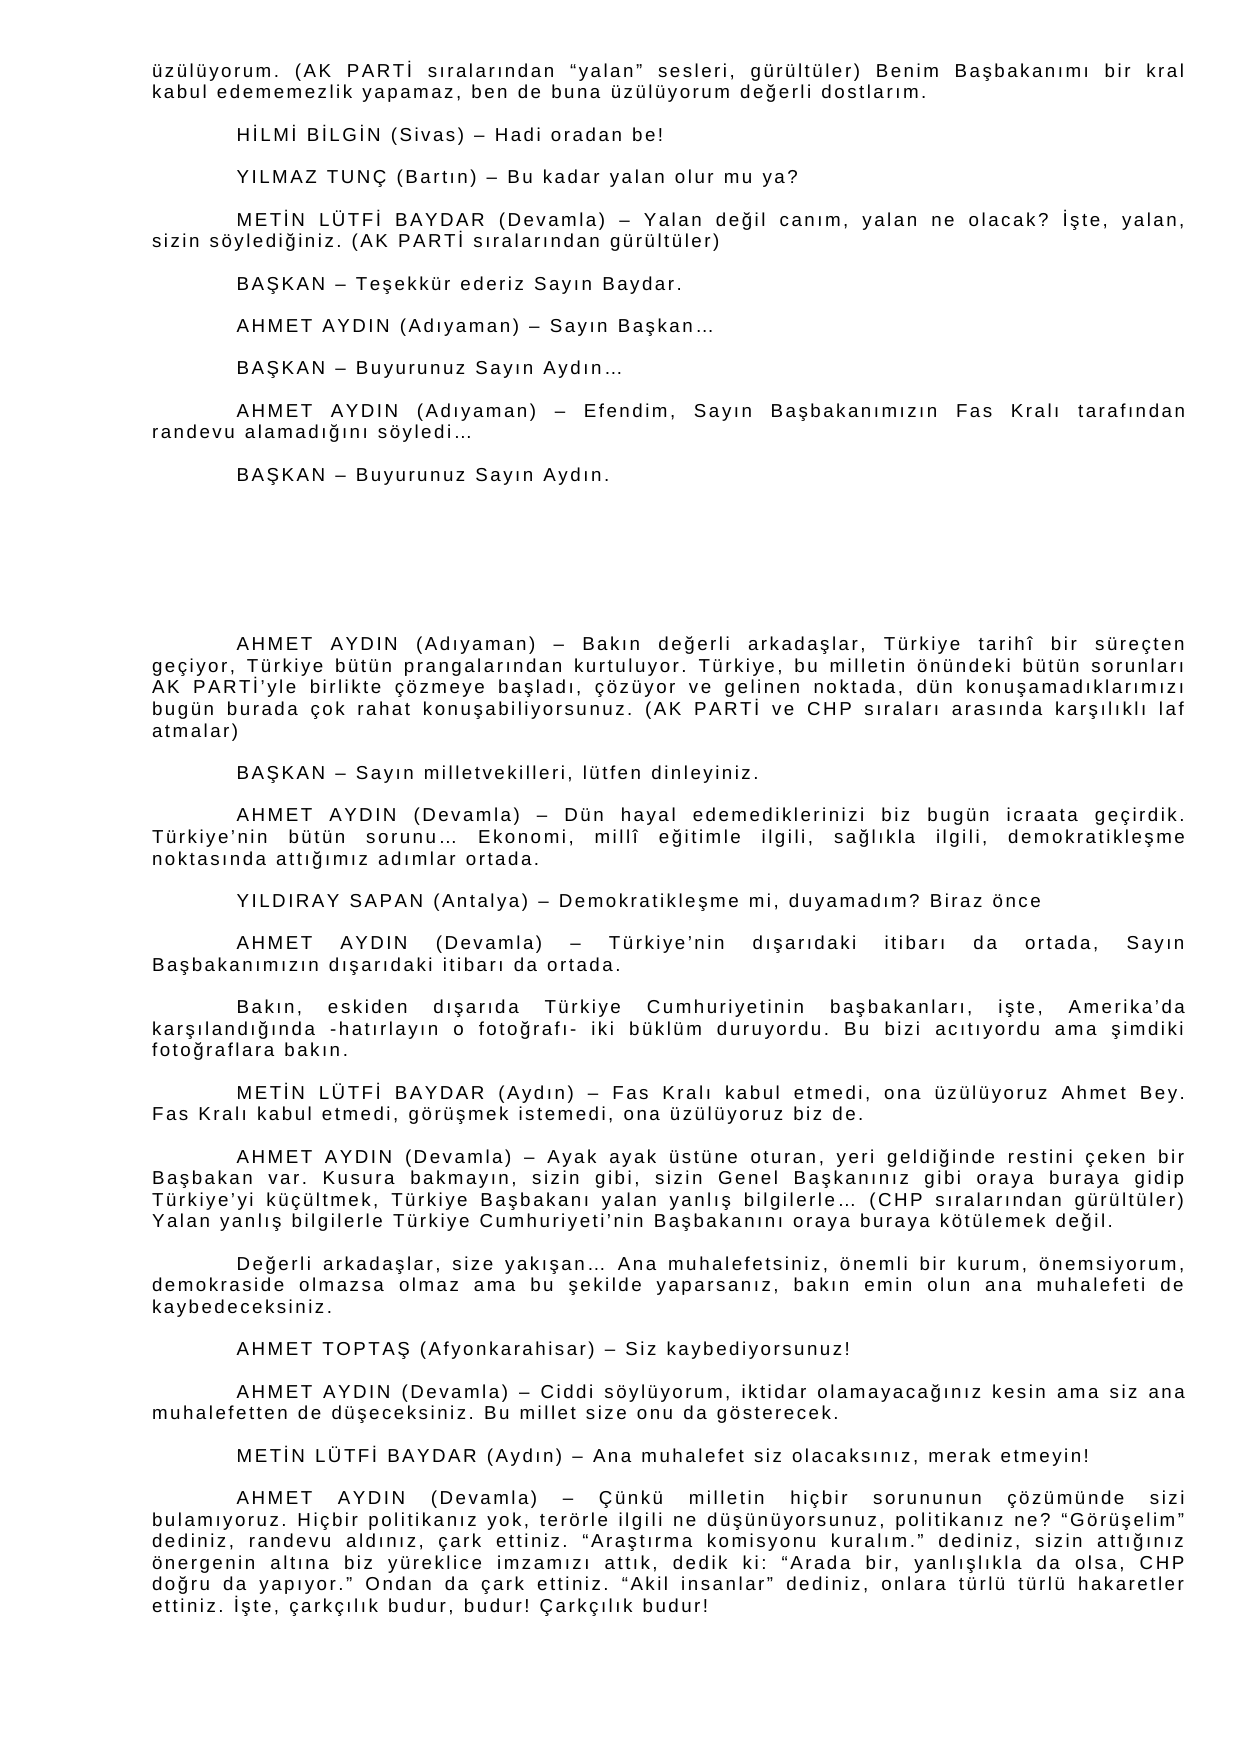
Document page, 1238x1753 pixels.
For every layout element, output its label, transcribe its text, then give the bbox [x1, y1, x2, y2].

text AHMET AYDIN (Devamla) – Dün hayal edemediklerinizi biz bugün icraata geçirdik. Türkiye’nin bütün sorunu… Ekonomi, millî eğitimle ilgili, sağlıkla ilgili, demokratikleşme noktasında attığımız adımlar ortada. [152, 804, 1186, 869]
text BAŞKAN – Buyurunuz Sayın Aydın. [152, 463, 1186, 485]
text METİN LÜTFİ BAYDAR (Aydın) – Ana muhalefet siz olacaksınız, merak etmeyin! [152, 1444, 1186, 1466]
text METİN LÜTFİ BAYDAR (Devamla) – Yalan değil canım, yalan ne olacak? İşte, yalan, sizin söylediğiniz. (AK PARTİ sıralarından gürültüler) [152, 208, 1186, 252]
text AHMET AYDIN (Adıyaman) – Efendim, Sayın Başbakanımızın Fas Kralı tarafından randevu alamadığını söyledi… [152, 399, 1186, 443]
text AHMET AYDIN (Adıyaman) – Sayın Başkan… [152, 315, 1186, 336]
text HİLMİ BİLGİN (Sivas) – Hadi oradan be! [152, 124, 1186, 145]
text BAŞKAN – Buyurunuz Sayın Aydın… [152, 357, 1186, 379]
text AHMET AYDIN (Adıyaman) – Bakın değerli arkadaşlar, Türkiye tarihî bir süreçten geçiyor, Türkiye bütün prangalarından kurtuluyor. Türkiye, bu milletin önündeki bütün sorunları AK PARTİ’yle birlikte çözmeye başladı, çözüyor ve gelinen noktada, dün konuşamadıklarımızı bugün burada çok rahat konuşabiliyorsunuz. (AK PARTİ ve CHP sıraları arasında karşılıklı laf atmalar) [152, 633, 1186, 741]
text AHMET AYDIN (Devamla) – Ayak ayak üstüne oturan, yeri geldiğinde restini çeken bir Başbakan var. Kusura bakmayın, sizin gibi, sizin Genel Başkanınız gibi oraya buraya gidip Türkiye’yi küçültmek, Türkiye Başbakanı yalan yanlış bilgilerle… (CHP sıralarından gürültüler) Yalan yanlış bilgilerle Türkiye Cumhuriyeti’nin Başbakanını oraya buraya kötülemek değil. [152, 1146, 1186, 1232]
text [152, 60, 1186, 103]
text BAŞKAN – Teşekkür ederiz Sayın Baydar. [152, 272, 1186, 294]
text AHMET AYDIN (Devamla) – Çünkü milletin hiçbir sorununun çözümünde sizi bulamıyoruz. Hiçbir politikanız yok, terörle ilgili ne düşünüyorsunuz, politikanız ne? “Görüşelim” dediniz, randevu aldınız, çark ettiniz. “Araştırma komisyonu kuralım.” dediniz, sizin attığınız önergenin altına biz yüreklice imzamızı attık, dedik ki: “Arada bir, yanlışlıkla da olsa, CHP doğru da yapıyor.” Ondan da çark ettiniz. “Akil insanlar” dediniz, onlara türlü türlü hakaretler ettiniz. İşte, çarkçılık budur, budur! Çarkçılık budur! [152, 1487, 1186, 1616]
text METİN LÜTFİ BAYDAR (Aydın) – Fas Kralı kabul etmedi, ona üzülüyoruz Ahmet Bey. Fas Kralı kabul etmedi, görüşmek istemedi, ona üzülüyoruz biz de. [152, 1082, 1186, 1125]
text AHMET TOPTAŞ (Afyonkarahisar) – Siz kaybediyorsunuz! [152, 1338, 1186, 1360]
text YILDIRAY SAPAN (Antalya) – Demokratikleşme mi, duyamadım? Biraz önce [152, 890, 1186, 911]
text YILMAZ TUNÇ (Bartın) – Bu kadar yalan olur mu ya? [152, 166, 1186, 188]
text BAŞKAN – Sayın milletvekilleri, lütfen dinleyiniz. [152, 762, 1186, 783]
text Bakın, eskiden dışarıda Türkiye Cumhuriyetinin başbakanları, işte, Amerika’da karşılandığında -hatırlayın o fotoğrafı- iki büklüm duruyordu. Bu bizi acıtıyordu ama şimdiki fotoğraflara bakın. [152, 996, 1186, 1061]
text AHMET AYDIN (Devamla) – Ciddi söylüyorum, iktidar olamayacağınız kesin ama siz ana muhalefetten de düşeceksiniz. Bu millet size onu da gösterecek. [152, 1381, 1186, 1424]
text AHMET AYDIN (Devamla) – Türkiye’nin dışarıdaki itibarı da ortada, Sayın Başbakanımızın dışarıdaki itibarı da ortada. [152, 932, 1186, 975]
text Değerli arkadaşlar, size yakışan… Ana muhalefetsiniz, önemli bir kurum, önemsiyorum, demokraside olmazsa olmaz ama bu şekilde yaparsanız, bakın emin olun ana muhalefeti de kaybedeceksiniz. [152, 1253, 1186, 1317]
